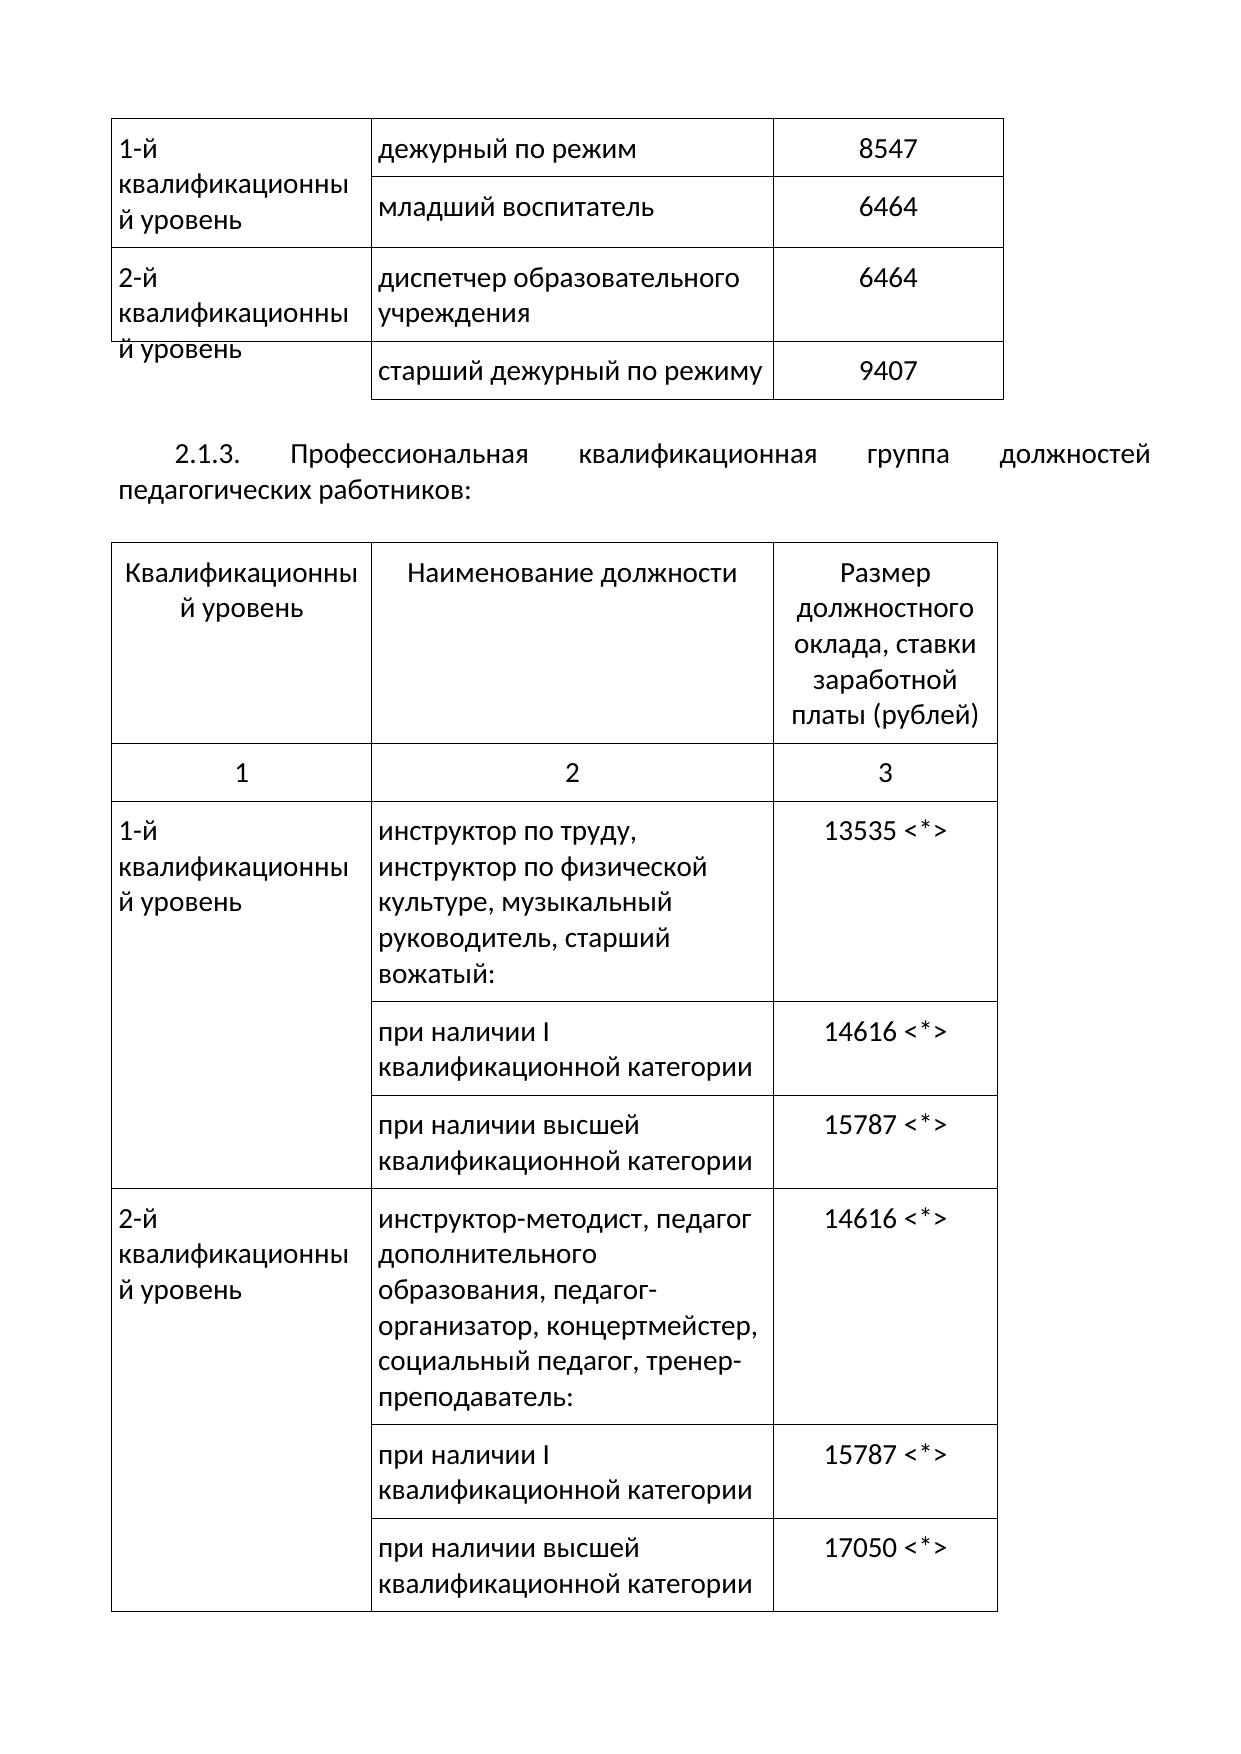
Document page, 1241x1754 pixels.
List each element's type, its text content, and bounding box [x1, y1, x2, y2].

table_cell 15787 <*> [774, 1425, 997, 1518]
table_cell 14616 <*> [774, 1002, 997, 1094]
table_cell 6464 [774, 177, 1003, 247]
table_header Наименование должности [372, 543, 773, 743]
table_cell 1-й квалификационный уровень [112, 802, 371, 1188]
table_header Размер должностного оклада, ставки заработной платы (рублей) [774, 543, 997, 743]
text 2.1.3. Профессиональная квалификационная группа должностей педагогических работников: [118, 435, 1152, 507]
table_cell инструктор по труду, инструктор по физической культуре, музыкальный руководитель, старший вожатый: [372, 802, 773, 1001]
table_cell младший воспитатель [372, 177, 773, 247]
table_cell при наличии I квалификационной категории [372, 1002, 773, 1094]
table_cell 6464 [774, 248, 1003, 341]
table_cell при наличии I квалификационной категории [372, 1425, 773, 1518]
table_cell 13535 <*> [774, 802, 997, 1001]
table_cell 17050 <*> [774, 1519, 997, 1611]
table_cell инструктор-методист, педагог дополнительного образования, педагог-организатор, концертмейстер, социальный педагог, тренер-преподаватель: [372, 1189, 773, 1424]
table_cell старший дежурный по режиму [372, 342, 773, 399]
table_cell 14616 <*> [774, 1189, 997, 1424]
table_cell при наличии высшей квалификационной категории [372, 1519, 773, 1611]
table_cell 1 [112, 744, 371, 801]
table_cell 2-й квалификационный уровень [112, 1189, 371, 1611]
table_cell 1-й квалификационный уровень [112, 119, 371, 247]
table_cell 3 [774, 744, 997, 801]
table_cell 15787 <*> [774, 1096, 997, 1188]
table_cell дежурный по режим [372, 119, 773, 176]
table_header Квалификационный уровень [112, 543, 371, 743]
table_cell 2-й квалификационный уровень [112, 248, 371, 341]
table_cell 9407 [774, 342, 1003, 399]
table_cell при наличии высшей квалификационной категории [372, 1096, 773, 1188]
table_cell 8547 [774, 119, 1003, 176]
table_cell диспетчер образовательного учреждения [372, 248, 773, 341]
table_cell 2 [372, 744, 773, 801]
